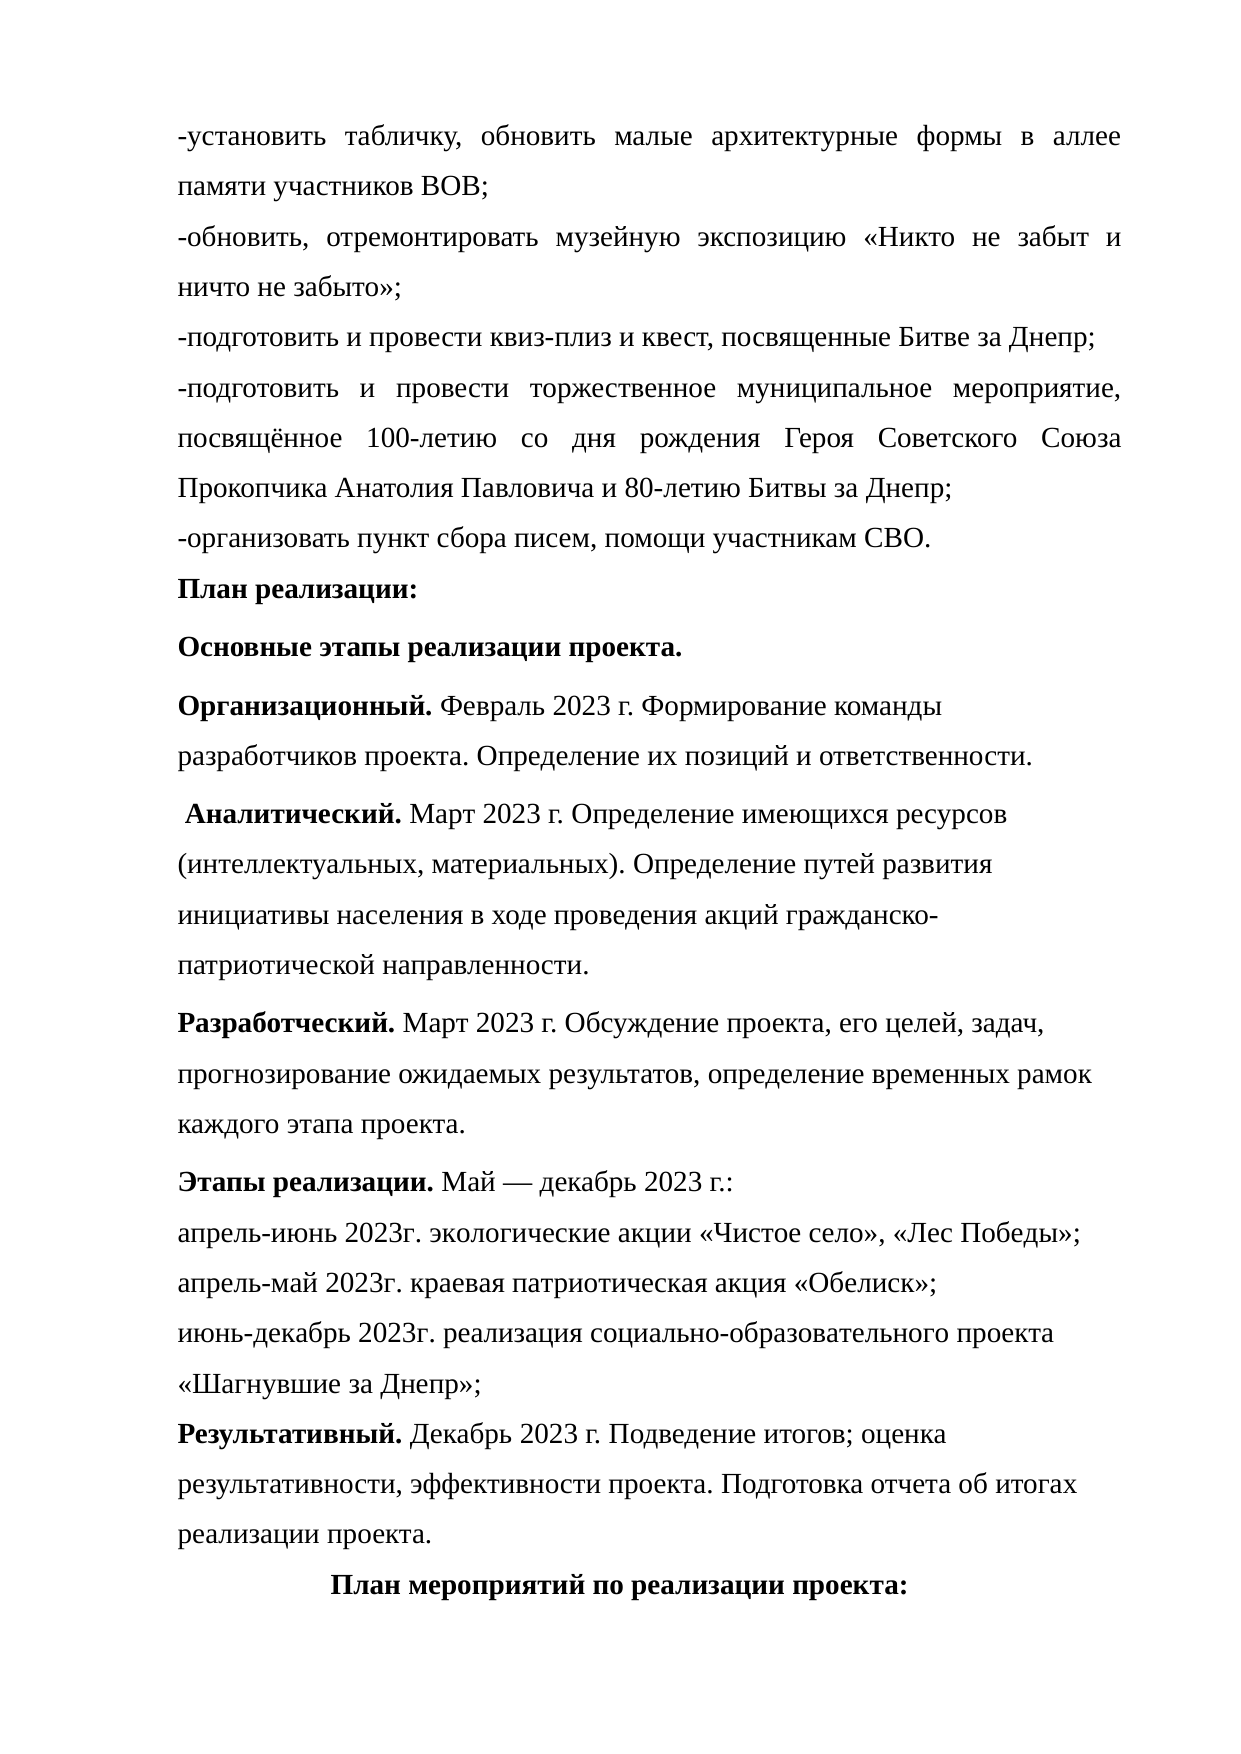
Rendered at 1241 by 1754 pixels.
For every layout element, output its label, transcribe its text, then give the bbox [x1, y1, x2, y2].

text -подготовить и провести торжественное муниципальное мероприятие, посвящённое 100-летию со дня рождения Героя Советского Союза Прокопчика Анатолия Павловича и 80-летию Битвы за Днепр; [177, 370, 1122, 504]
text Результативный. Декабрь 2023 г. Подведение итогов; оценка результативности, эффективности проекта. Подготовка отчета об итогах реализации проекта. [177, 1416, 1122, 1550]
text апрель-июнь 2023г. экологические акции «Чистое село», «Лес Победы»; [177, 1215, 1122, 1248]
text Разработческий. Март 2023 г. Обсуждение проекта, его целей, задач, прогнозирование ожидаемых результатов, определение временных рамок каждого этапа проекта. [177, 1006, 1122, 1140]
text План реализации: [177, 571, 1122, 604]
text -обновить, отремонтировать музейную экспозицию «Никто не забыт и ничто не забыто»; [177, 219, 1122, 303]
text -установить табличку, обновить малые архитектурные формы в аллее памяти участников ВОВ; [177, 118, 1122, 202]
text Этапы реализации. Май — декабрь 2023 г.: [177, 1164, 1122, 1198]
text План мероприятий по реализации проекта: [177, 1567, 1122, 1601]
text Организационный. Февраль 2023 г. Формирование команды разработчиков проекта. Определение их позиций и ответственности. [177, 688, 1122, 771]
text -организовать пункт сбора писем, помощи участникам СВО. [177, 521, 1122, 554]
text июнь-декабрь 2023г. реализация социально-образовательного проекта «Шагнувшие за Днепр»; [177, 1315, 1122, 1399]
text апрель-май 2023г. краевая патриотическая акция «Обелиск»; [177, 1265, 1122, 1299]
text -подготовить и провести квиз-плиз и квест, посвященные Битве за Днепр; [177, 319, 1122, 353]
text Основные этапы реализации проекта. [177, 629, 1122, 663]
text Аналитический. Март 2023 г. Определение имеющихся ресурсов (интеллектуальных, материальных). Определение путей развития инициативы населения в ходе проведения акций гражданско-патриотической направленности. [177, 796, 1122, 981]
